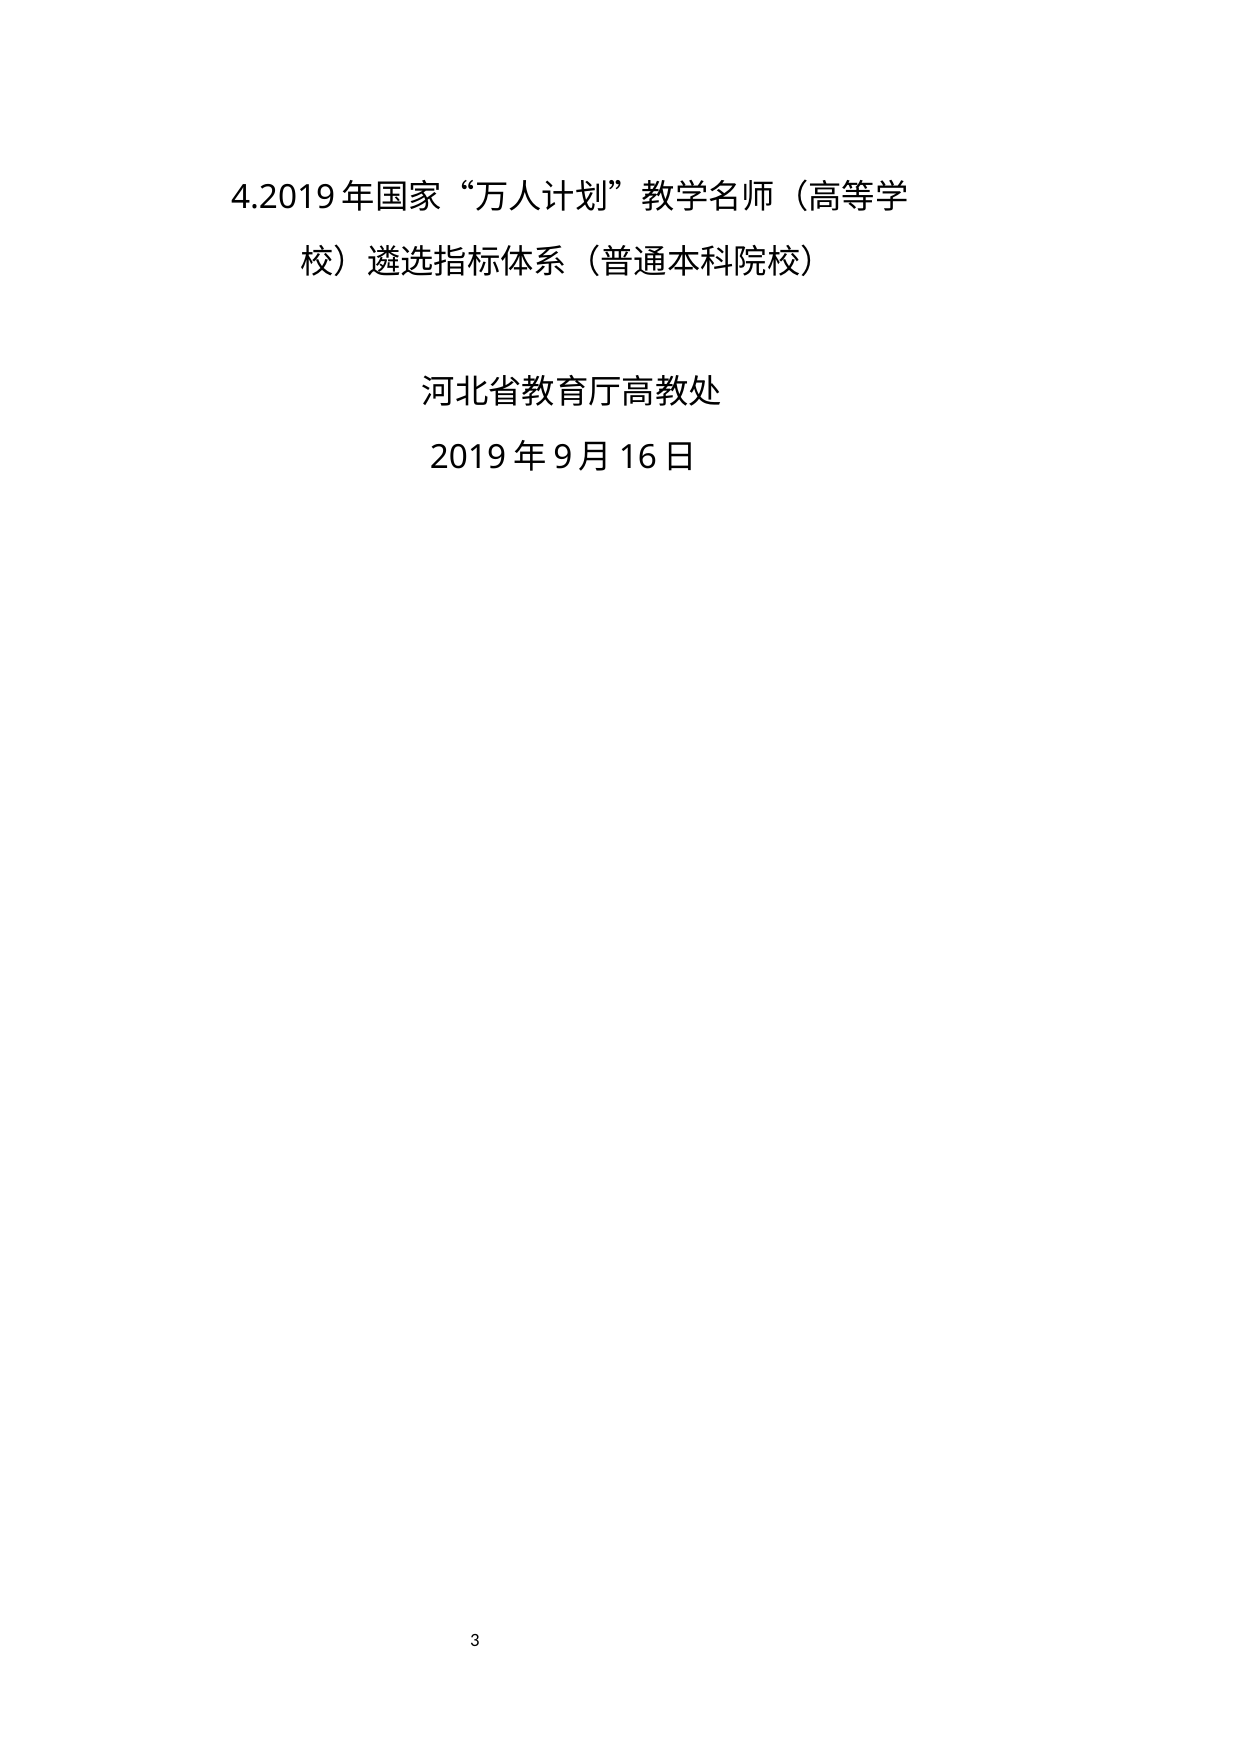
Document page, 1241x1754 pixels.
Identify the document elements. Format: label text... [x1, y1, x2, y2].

text 校）遴选指标体系（普通本科院校） [187, 227, 1053, 292]
text 河北省教育厅高教处 [187, 357, 1053, 422]
text 2019年9月16日 [187, 422, 1053, 487]
text 4.2019年国家“万人计划”教学名师（高等学 [187, 162, 1053, 227]
